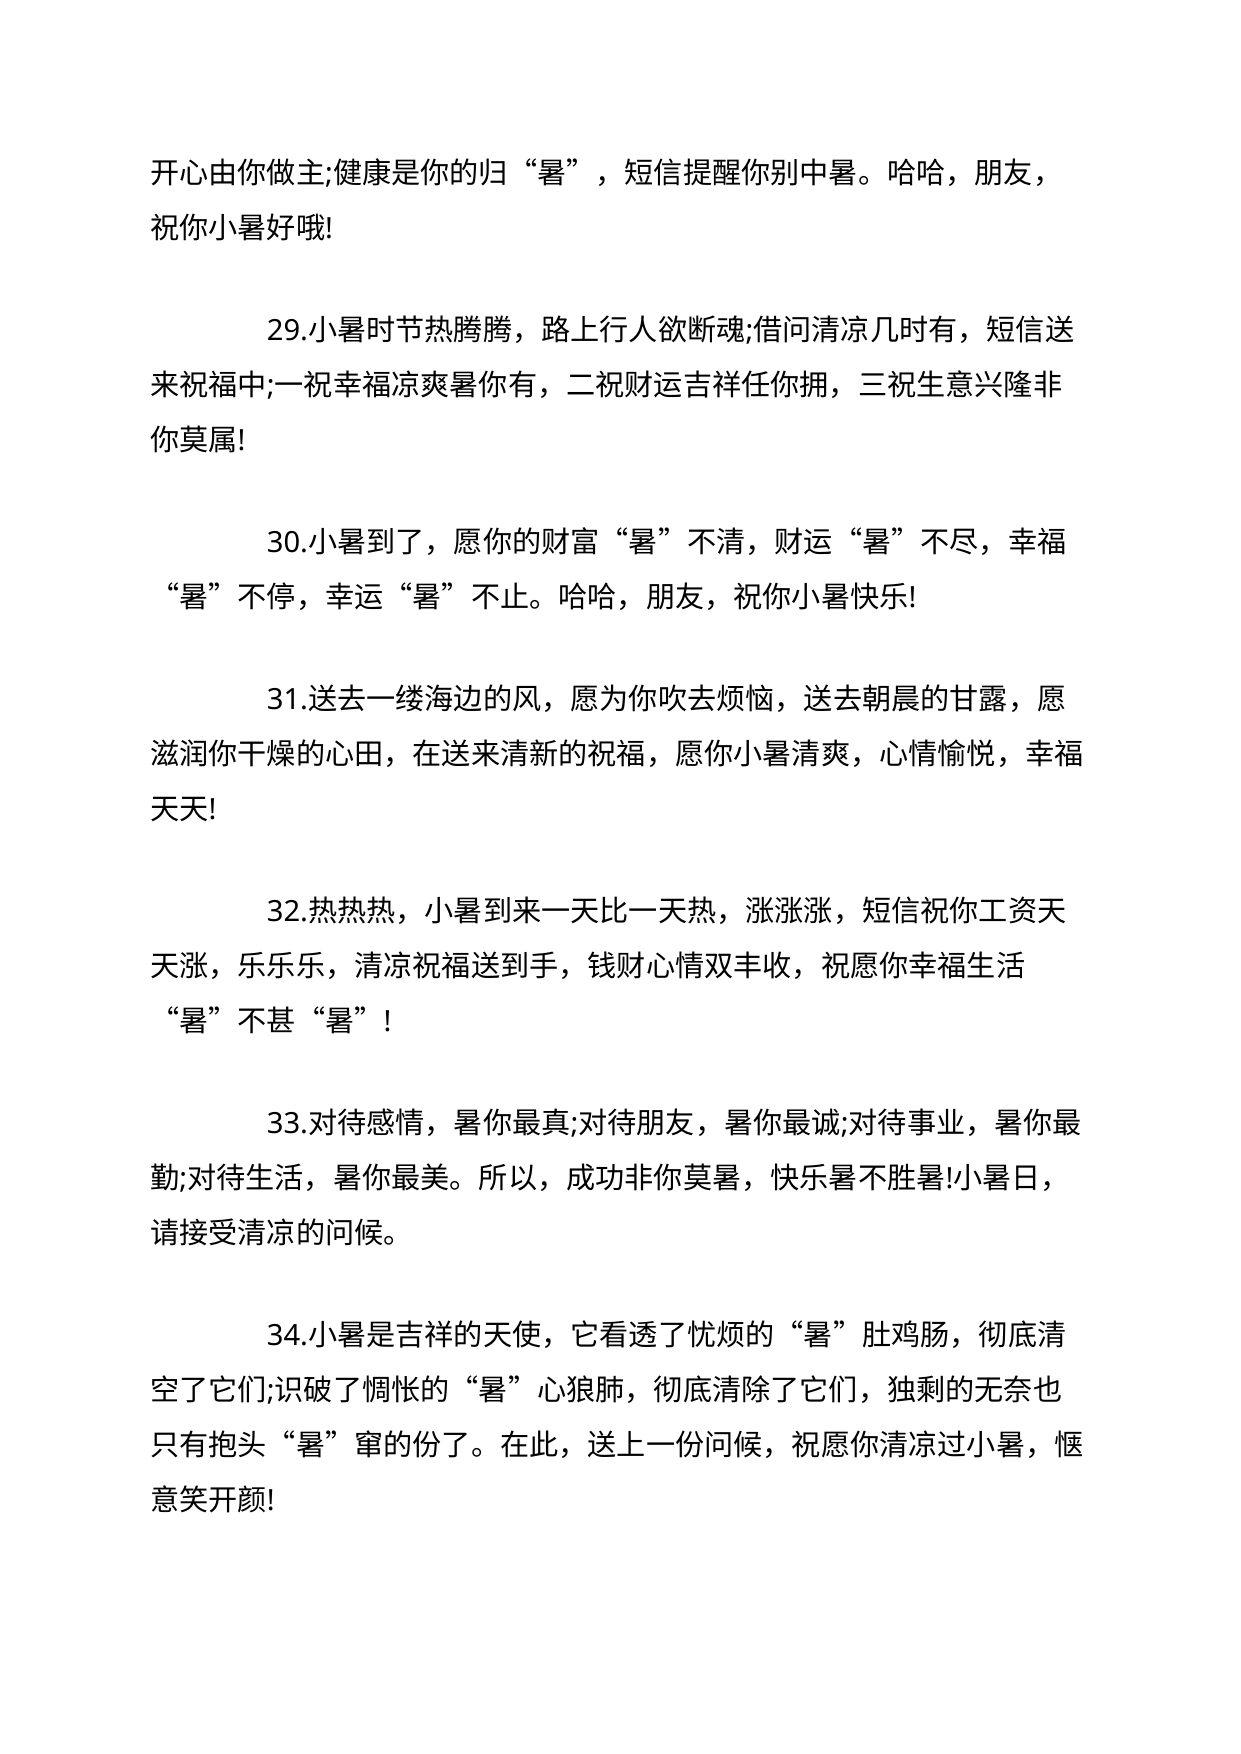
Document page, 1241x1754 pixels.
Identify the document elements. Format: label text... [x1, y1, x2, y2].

text 30.小暑到了，愿你的财富“暑”不清，财运“暑”不尽，幸福“暑”不停，幸运“暑”不止。哈哈，朋友，祝你小暑快乐! [150, 519, 1090, 616]
text 33.对待感情，暑你最真;对待朋友，暑你最诚;对待事业，暑你最勤;对待生活，暑你最美。所以，成功非你莫暑，快乐暑不胜暑!小暑日，请接受清凉的问候。 [150, 1100, 1090, 1252]
text 32.热热热，小暑到来一天比一天热，涨涨涨，短信祝你工资天天涨，乐乐乐，清凉祝福送到手，钱财心情双丰收，祝愿你幸福生活“暑”不甚“暑”! [150, 888, 1090, 1040]
text 31.送去一缕海边的风，愿为你吹去烦恼，送去朝晨的甘露，愿滋润你干燥的心田，在送来清新的祝福，愿你小暑清爽，心情愉悦，幸福天天! [150, 676, 1090, 828]
text 29.小暑时节热腾腾，路上行人欲断魂;借问清凉几时有，短信送来祝福中;一祝幸福凉爽暑你有，二祝财运吉祥任你拥，三祝生意兴隆非你莫属! [150, 307, 1090, 459]
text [150, 150, 1090, 247]
text 34.小暑是吉祥的天使，它看透了忧烦的“暑”肚鸡肠，彻底清空了它们;识破了惆怅的“暑”心狼肺，彻底清除了它们，独剩的无奈也只有抱头“暑”窜的份了。在此，送上一份问候，祝愿你清凉过小暑，惬意笑开颜! [150, 1311, 1090, 1519]
